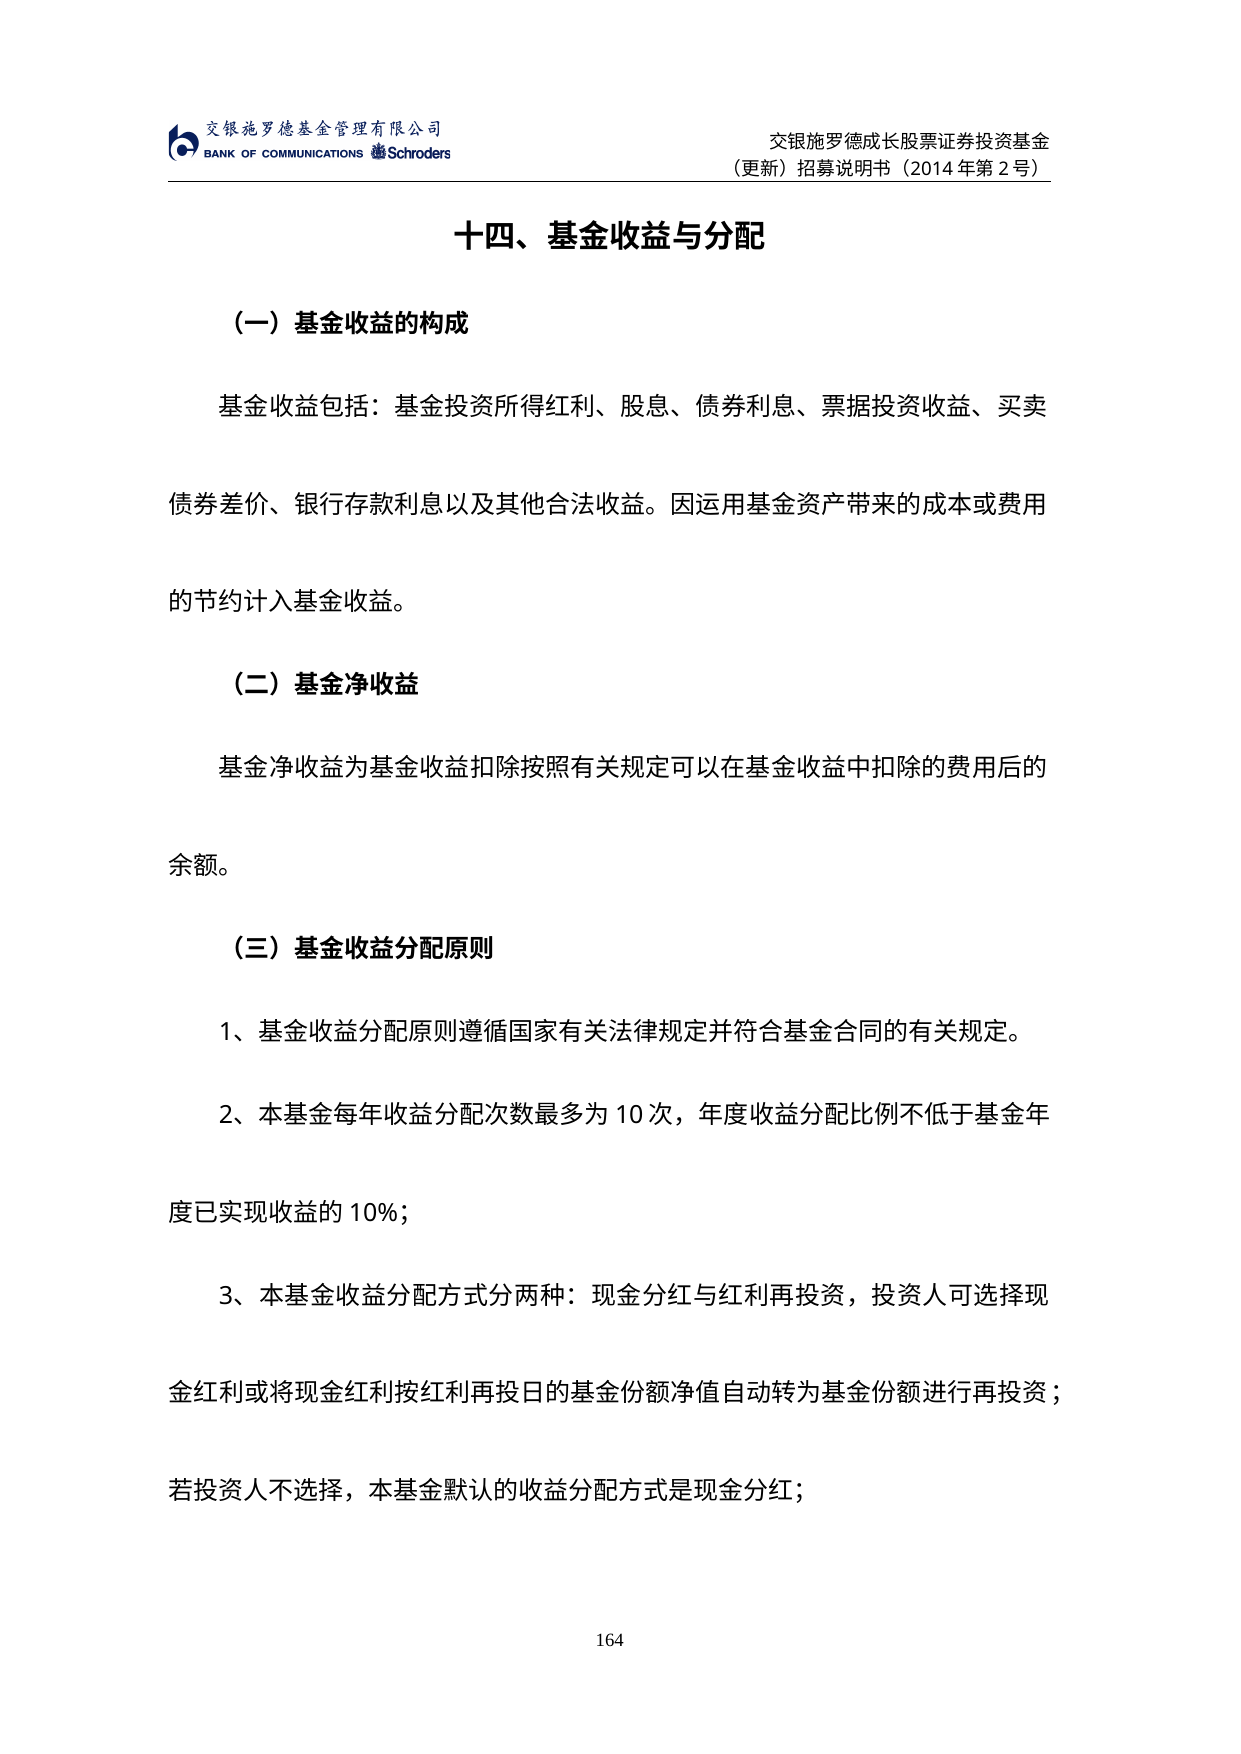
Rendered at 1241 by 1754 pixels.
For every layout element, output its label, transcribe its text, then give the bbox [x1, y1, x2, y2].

text 十四、基金收益与分配 [169, 201, 1050, 266]
text 3、本基金收益分配方式分两种：现金分红与红利再投资，投资人可选择现金红利或将现金红利按红利再投日的基金份额净值自动转为基金份额进行再投资；若投资人不选择，本基金默认的收益分配方式是现金分红； [169, 1261, 1050, 1521]
text （一）基金收益的构成 [169, 289, 1050, 354]
text 2、本基金每年收益分配次数最多为10次，年度收益分配比例不低于基金年度已实现收益的10%； [169, 1080, 1050, 1243]
text 基金收益包括：基金投资所得红利、股息、债券利息、票据投资收益、买卖债券差价、银行存款利息以及其他合法收益。因运用基金资产带来的成本或费用的节约计入基金收益。 [169, 372, 1050, 632]
picture [168, 120, 451, 161]
text 基金净收益为基金收益扣除按照有关规定可以在基金收益中扣除的费用后的余额。 [169, 733, 1050, 896]
text （三）基金收益分配原则 [169, 914, 1050, 979]
text （二）基金净收益 [169, 650, 1050, 715]
text 1、基金收益分配原则遵循国家有关法律规定并符合基金合同的有关规定。 [169, 997, 1050, 1062]
